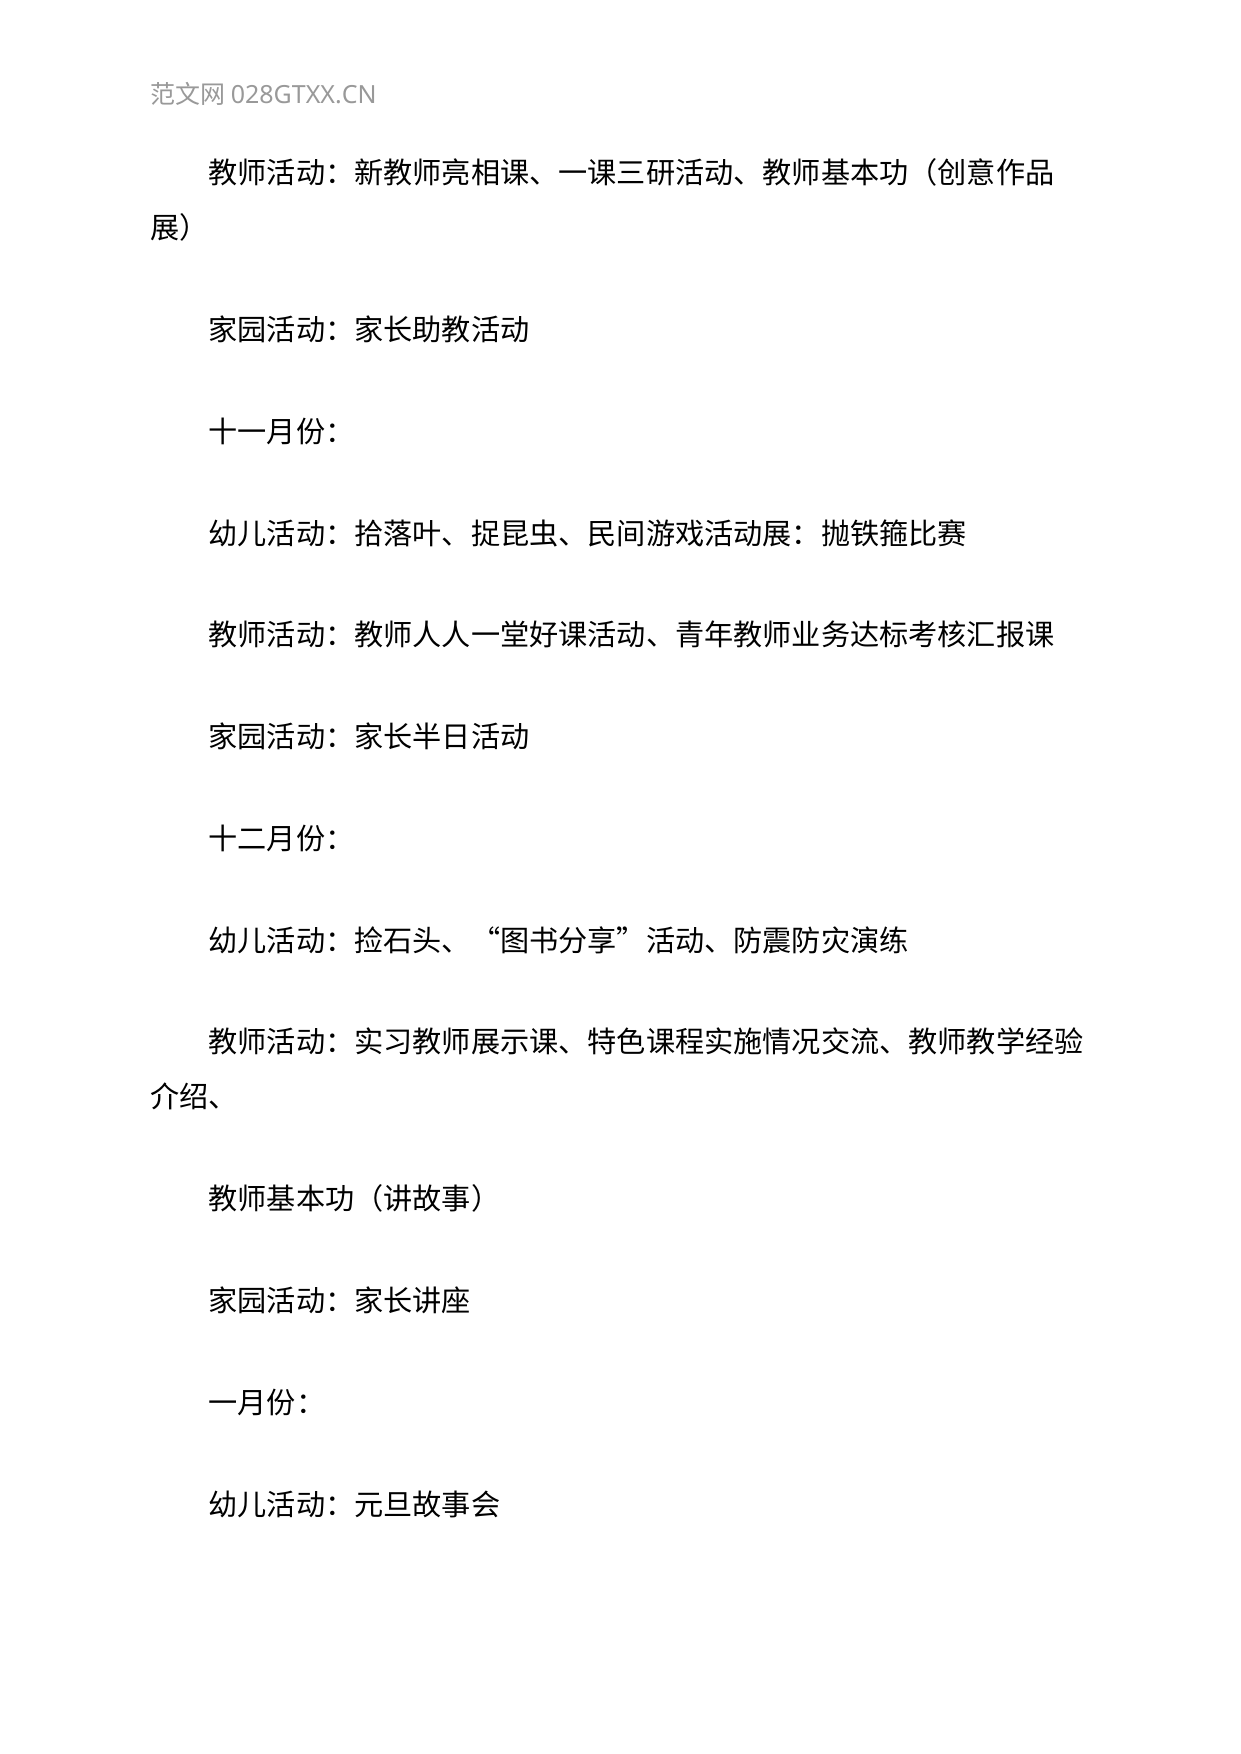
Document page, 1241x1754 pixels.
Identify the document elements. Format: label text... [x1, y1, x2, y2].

text 教师基本功（讲故事） [150, 1176, 1090, 1218]
text 家园活动：家长讲座 [150, 1277, 1090, 1320]
text 十二月份： [150, 816, 1090, 858]
text 幼儿活动：拾落叶、捉昆虫、民间游戏活动展：抛铁箍比赛 [150, 510, 1090, 552]
text 教师活动：教师人人一堂好课活动、青年教师业务达标考核汇报课 [150, 612, 1090, 654]
text 教师活动：新教师亮相课、一课三研活动、教师基本功（创意作品展） [150, 150, 1090, 247]
text 幼儿活动：元旦故事会 [150, 1481, 1090, 1523]
text 家园活动：家长半日活动 [150, 714, 1090, 756]
text 家园活动：家长助教活动 [150, 307, 1090, 349]
text 教师活动：实习教师展示课、特色课程实施情况交流、教师教学经验介绍、 [150, 1019, 1090, 1116]
text 十一月份： [150, 408, 1090, 451]
text 一月份： [150, 1379, 1090, 1422]
text 幼儿活动：捡石头、“图书分享”活动、防震防灾演练 [150, 917, 1090, 959]
